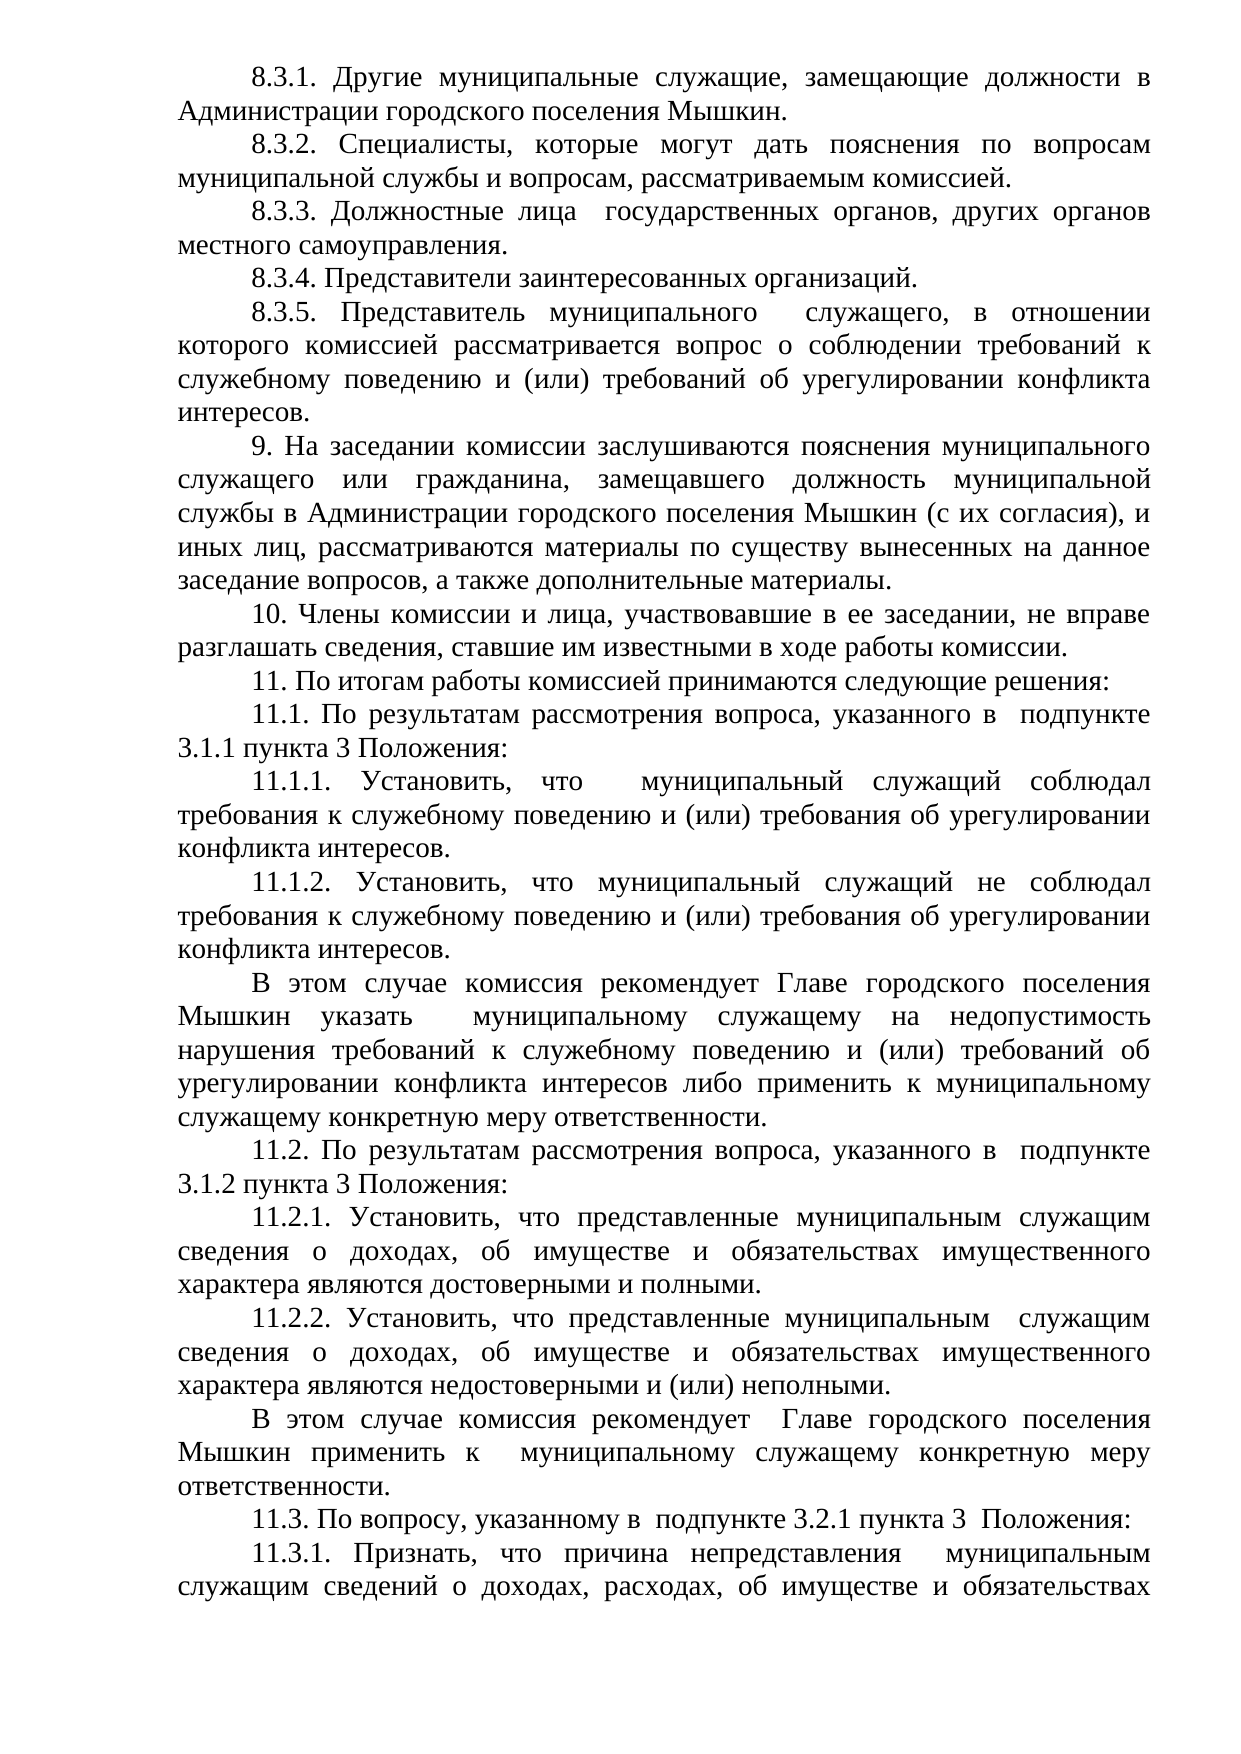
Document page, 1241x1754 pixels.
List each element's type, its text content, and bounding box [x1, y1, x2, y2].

text В этом случае комиссия рекомендует Главе городского поселения Мышкин применить к муниципальному служащему конкретную меру ответственности. [177, 1401, 1152, 1501]
text 10. Члены комиссии и лица, участвовавшие в ее заседании, не вправе разглашать сведения, ставшие им известными в ходе работы комиссии. [177, 596, 1152, 663]
text В этом случае комиссия рекомендует Главе городского поселения Мышкин указать муниципальному служащему на недопустимость нарушения требований к служебному поведению и (или) требований об урегулировании конфликта интересов либо применить к муниципальному служащему конкретную меру ответственности. [177, 965, 1152, 1132]
text 11.2.1. Установить, что представленные муниципальным служащим сведения о доходах, об имуществе и обязательствах имущественного характера являются достоверными и полными. [177, 1199, 1152, 1300]
text 11. По итогам работы комиссией принимаются следующие решения: [177, 663, 1152, 696]
text 11.2. По результатам рассмотрения вопроса, указанного в подпункте 3.1.2 пункта 3 Положения: [177, 1132, 1152, 1199]
text 11.2.2. Установить, что представленные муниципальным служащим сведения о доходах, об имуществе и обязательствах имущественного характера являются недостоверными и (или) неполными. [177, 1300, 1152, 1401]
text 8.3.3. Должностные лица государственных органов, других органов местного самоуправления. [177, 193, 1152, 260]
text 11.1. По результатам рассмотрения вопроса, указанного в подпункте 3.1.1 пункта 3 Положения: [177, 696, 1152, 763]
text 11.1.1. Установить, что муниципальный служащий соблюдал требования к служебному поведению и (или) требования об урегулировании конфликта интересов. [177, 763, 1152, 864]
text 8.3.5. Представитель муниципального служащего, в отношении которого комиссией рассматривается вопрос о соблюдении требований к служебному поведению и (или) требований об урегулировании конфликта интересов. [177, 294, 1152, 428]
text 8.3.1. Другие муниципальные служащие, замещающие должности в Администрации городского поселения Мышкин. [177, 59, 1152, 126]
text 11.1.2. Установить, что муниципальный служащий не соблюдал требования к служебному поведению и (или) требования об урегулировании конфликта интересов. [177, 864, 1152, 965]
text 8.3.4. Представители заинтересованных организаций. [177, 260, 1152, 294]
text 9. На заседании комиссии заслушиваются пояснения муниципального служащего или гражданина, замещавшего должность муниципальной службы в Администрации городского поселения Мышкин (с их согласия), и иных лиц, рассматриваются материалы по существу вынесенных на данное заседание вопросов, а также дополнительные материалы. [177, 428, 1152, 596]
text 11.3. По вопросу, указанному в подпункте 3.2.1 пункта 3 Положения: [177, 1501, 1152, 1535]
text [177, 1535, 1152, 1602]
text 8.3.2. Специалисты, которые могут дать пояснения по вопросам муниципальной службы и вопросам, рассматриваемым комиссией. [177, 126, 1152, 193]
